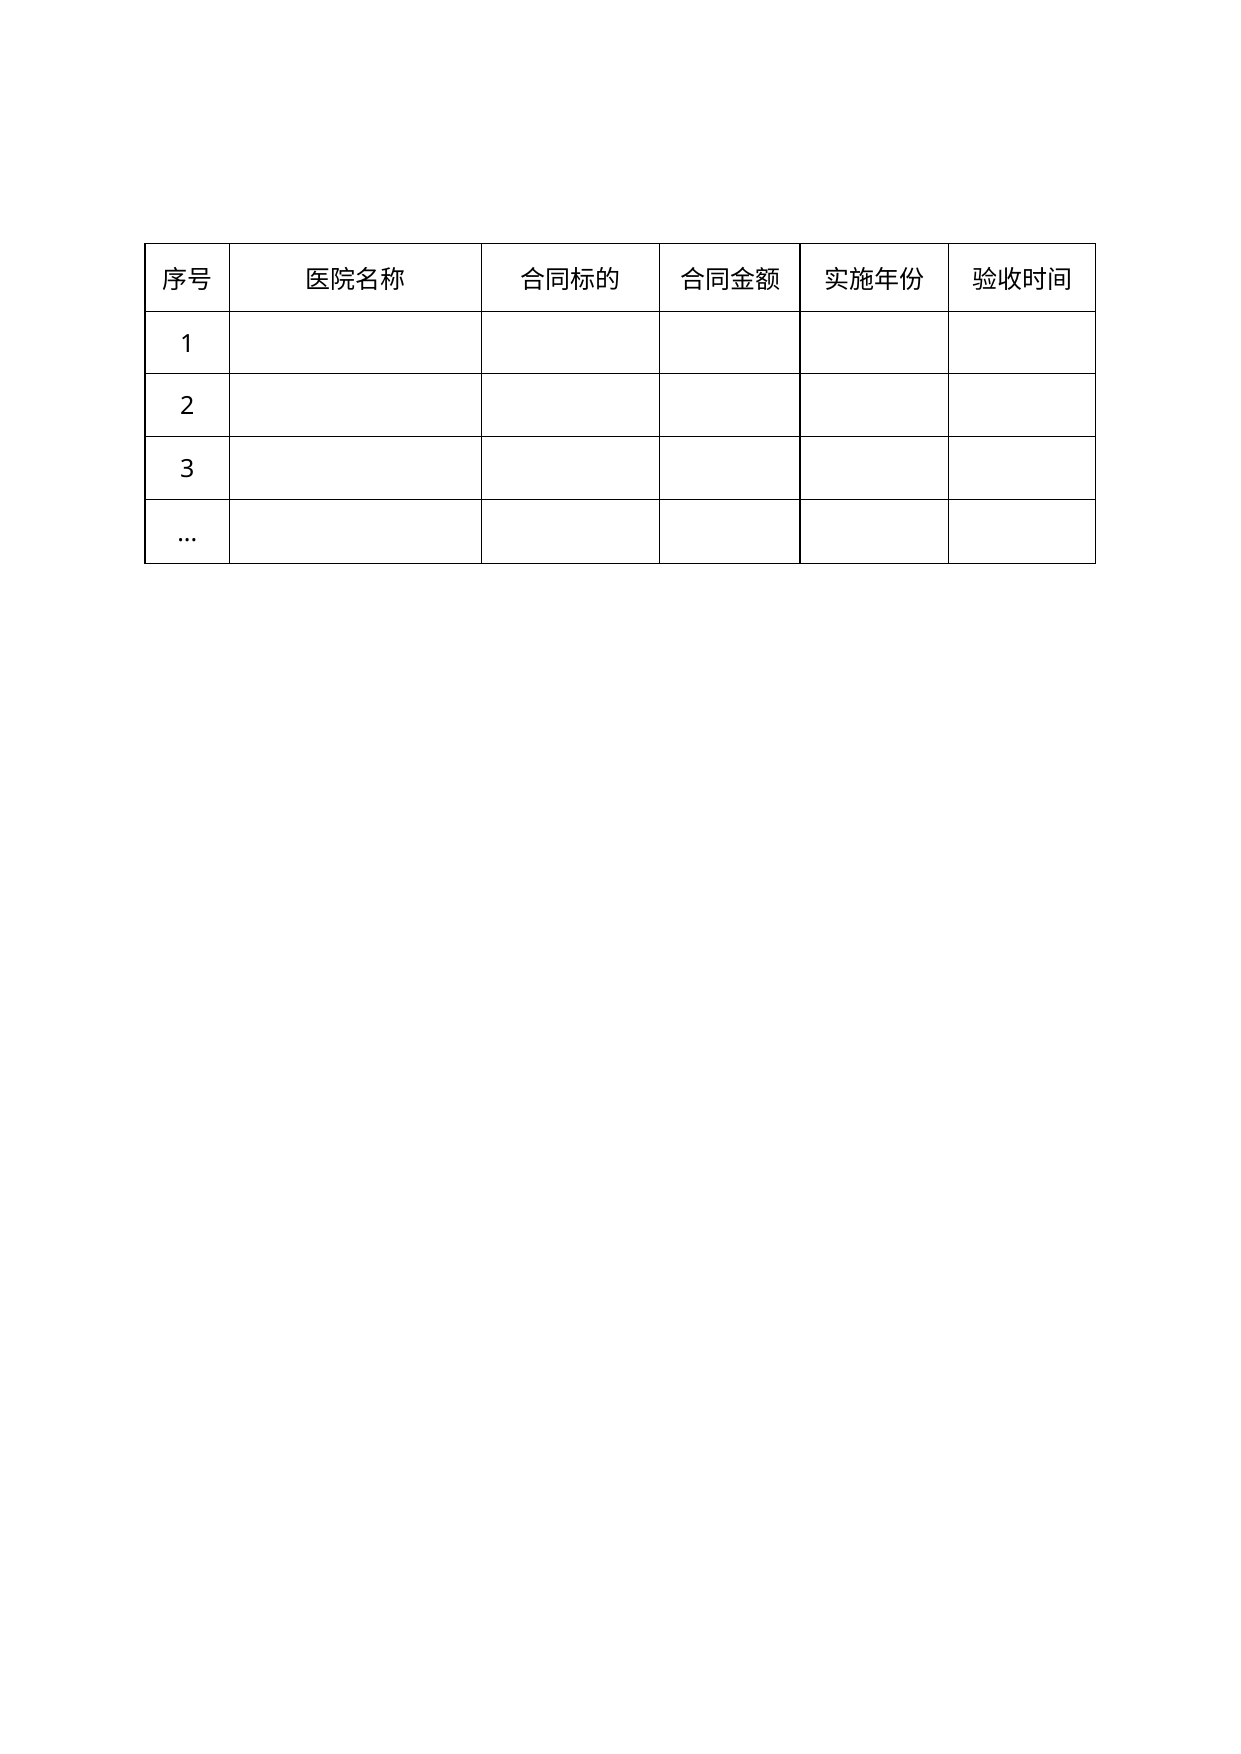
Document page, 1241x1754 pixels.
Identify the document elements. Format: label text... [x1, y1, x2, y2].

table_cell [949, 500, 1095, 563]
table_cell [660, 374, 799, 436]
table_cell [949, 374, 1095, 436]
table_cell [949, 437, 1095, 499]
table_cell [230, 437, 481, 499]
table_cell [482, 312, 659, 372]
table_header 医院名称 [230, 244, 481, 311]
table_cell 2 [146, 374, 229, 436]
table_cell [660, 500, 799, 563]
table_header 合同标的 [482, 244, 659, 311]
table_cell [801, 437, 948, 499]
table_cell [482, 500, 659, 563]
table_cell ... [146, 500, 229, 563]
table_header 序号 [146, 244, 229, 311]
table_cell [801, 374, 948, 436]
table_header 合同金额 [660, 244, 799, 311]
table_cell [801, 500, 948, 563]
table_cell [660, 312, 799, 372]
table_cell [230, 500, 481, 563]
table_cell [801, 312, 948, 372]
table_cell [230, 374, 481, 436]
table_header 验收时间 [949, 244, 1095, 311]
table_cell 3 [146, 437, 229, 499]
table_cell 1 [146, 312, 229, 372]
table_header 实施年份 [801, 244, 948, 311]
table_cell [660, 437, 799, 499]
table_cell [230, 312, 481, 372]
table_cell [482, 437, 659, 499]
table_cell [949, 312, 1095, 372]
table_cell [482, 374, 659, 436]
